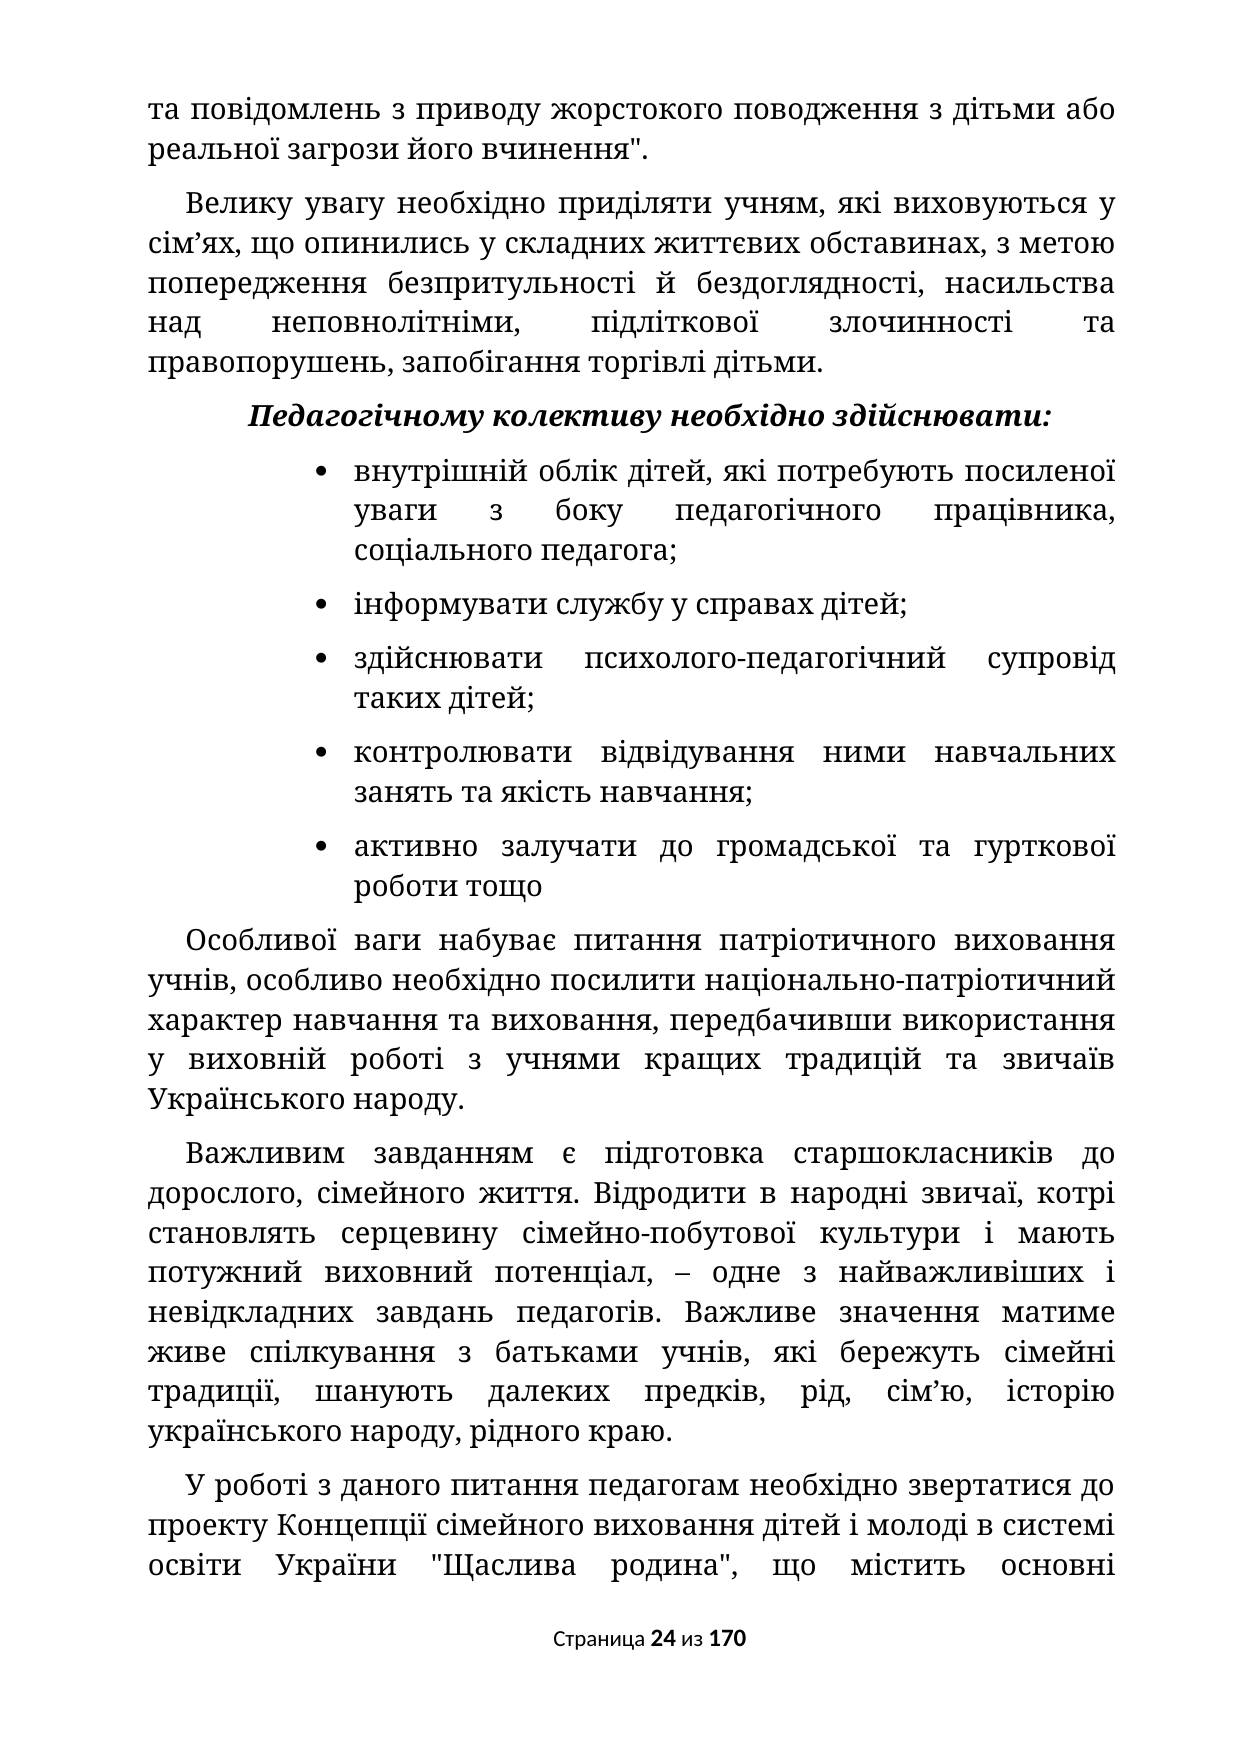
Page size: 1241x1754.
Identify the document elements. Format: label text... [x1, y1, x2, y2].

list активно залучати до громадської та гурткової роботи тощо [316, 826, 1116, 905]
text Велику увагу необхідно приділяти учням, які виховуються у сім’ях, що опинились у складних життєвих обставинах, з метою попередження безпритульності й бездоглядності, насильства над неповнолітніми, підліткової злочинності та правопорушень, запобігання торгівлі дітьми. [148, 182, 1116, 381]
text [148, 88, 1116, 168]
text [148, 1465, 1116, 1584]
list інформувати службу у справах дітей; [316, 583, 1116, 623]
list внутрішній облік дітей, які потребують посиленої уваги з боку педагогічного працівника, соціального педагога; [316, 450, 1116, 569]
text Педагогічному колективу необхідно здійснювати: [148, 396, 1116, 435]
list здійснювати психолого-педагогічний супровід таких дітей; [316, 638, 1116, 717]
text Важливим завданням є підготовка старшокласників до дорослого, сімейного життя. Відродити в народні звичаї, котрі становлять серцевину сімейно-побутової культури і мають потужний виховний потенціал, – одне з найважливіших і невідкладних завдань педагогів. Важливе значення матиме живе спілкування з батьками учнів, які бережуть сімейні традиції, шанують далеких предків, рід, сім’ю, історію українського народу, рідного краю. [148, 1133, 1116, 1450]
list контролювати відвідування ними навчальних занять та якість навчання; [316, 732, 1116, 811]
text Особливої ваги набуває питання патріотичного виховання учнів, особливо необхідно посилити національно-патріотичний характер навчання та виховання, передбачивши використання у виховній роботі з учнями кращих традицій та звичаїв Українського народу. [148, 919, 1116, 1118]
